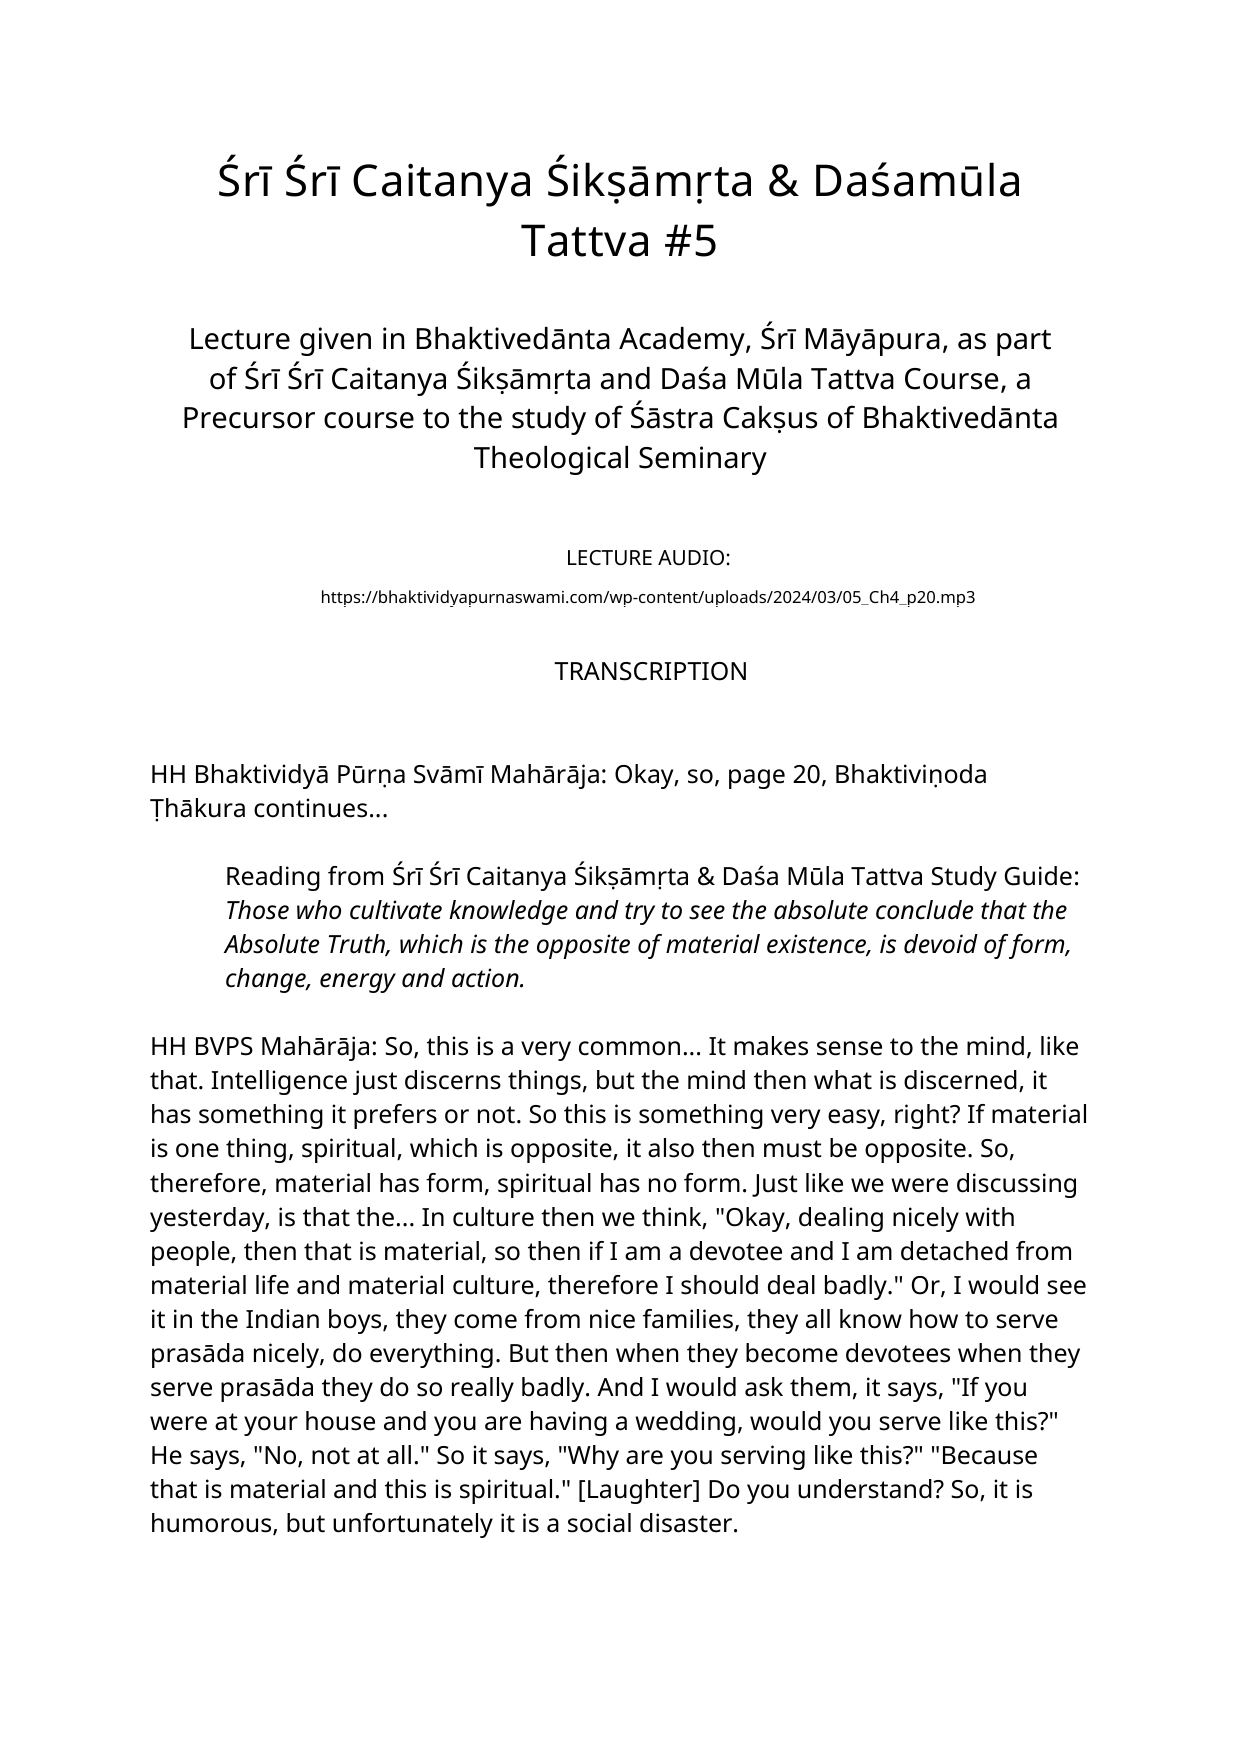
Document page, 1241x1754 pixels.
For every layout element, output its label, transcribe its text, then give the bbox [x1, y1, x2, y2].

text Reading from Śrī Śrī Caitanya Śikṣāmṛta & Daśa Mūla Tattva Study Guide: Those who cultivate knowledge and try to see the absolute conclude that the Absolute Truth, which is the opposite of material existence, is devoid of form, change, energy and action. [225, 859, 1090, 995]
text https://bhaktividyapurnaswami.com/wp-content/uploads/2024/03/05_Ch4_p20.mp3 [150, 586, 1090, 608]
text HH Bhaktividyā Pūrṇa Svāmī Mahārāja: Okay, so, page 20, Bhaktiviṇoda Ṭhākura continues... [150, 756, 1090, 824]
text TRANSCRIPTION [212, 654, 1090, 688]
text HH BVPS Mahārāja: So, this is a very common... It makes sense to the mind, like that. Intelligence just discerns things, but the mind then what is discerned, it has something it prefers or not. So this is something very easy, right? If material is one thing, spiritual, which is opposite, it also then must be opposite. So, therefore, material has form, spiritual has no form. Just like we were discussing yesterday, is that the... In culture then we think, "Okay, dealing nicely with people, then that is material, so then if I am a devotee and I am detached from material life and material culture, therefore I should deal badly." Or, I would see it in the Indian boys, they come from nice families, they all know how to serve prasāda nicely, do everything. But then when they become devotees when they serve prasāda they do so really badly. And I would ask them, it says, "If you were at your house and you are having a wedding, would you serve like this?" He says, "No, not at all." So it says, "Why are you serving like this?" "Because that is material and this is spiritual." [Laughter] Do you understand? So, it is humorous, but unfortunately it is a social disaster. [150, 1029, 1090, 1540]
text LECTURE AUDIO: [150, 543, 1090, 571]
subtitle Śrī Śrī Caitanya Śikṣāmṛta & Daśamūla Tattva #5 [150, 150, 1090, 269]
subtitle Lecture given in Bhaktivedānta Academy, Śrī Māyāpura, as part of Śrī Śrī Caitanya Śikṣāmṛta and Daśa Mūla Tattva Course, a Precursor course to the study of Śāstra Cakṣus of Bhaktivedānta Theological Seminary [150, 318, 1090, 477]
